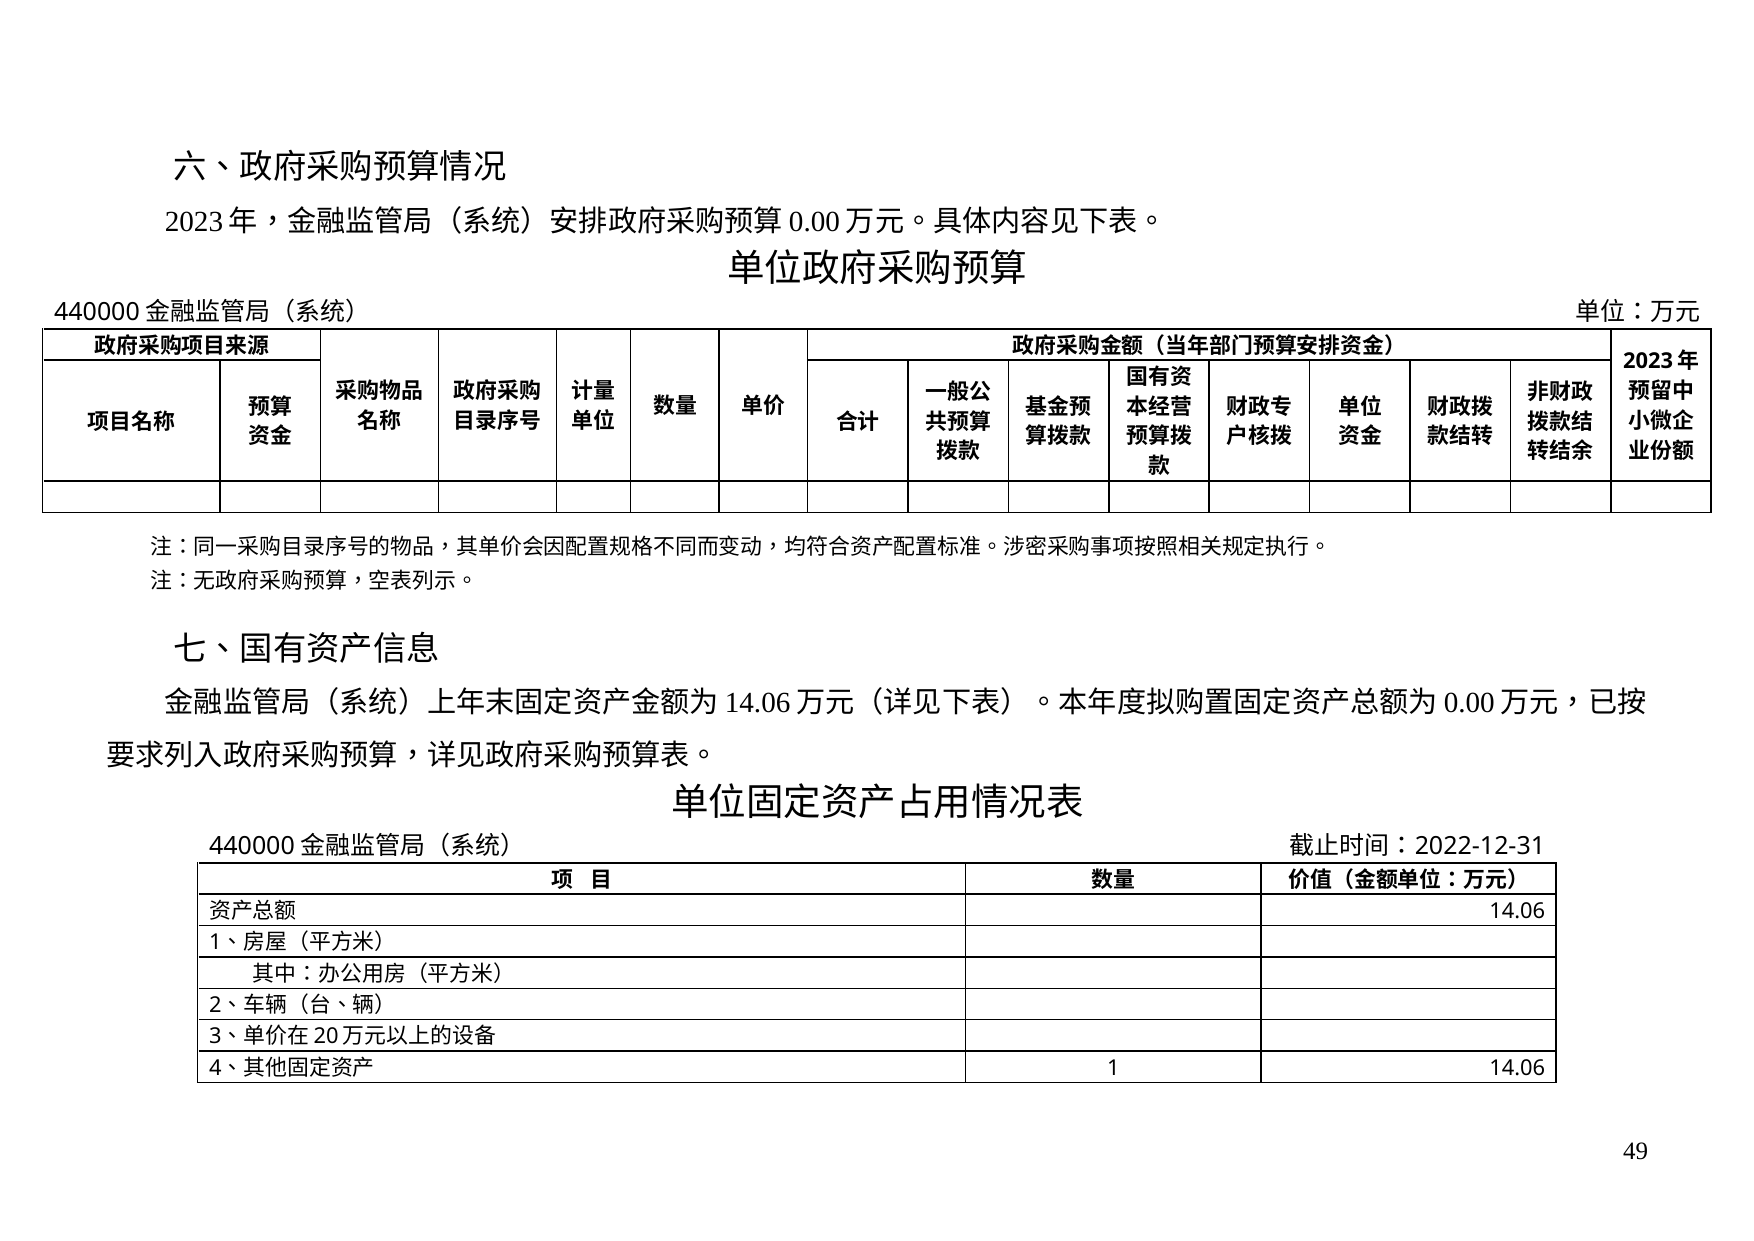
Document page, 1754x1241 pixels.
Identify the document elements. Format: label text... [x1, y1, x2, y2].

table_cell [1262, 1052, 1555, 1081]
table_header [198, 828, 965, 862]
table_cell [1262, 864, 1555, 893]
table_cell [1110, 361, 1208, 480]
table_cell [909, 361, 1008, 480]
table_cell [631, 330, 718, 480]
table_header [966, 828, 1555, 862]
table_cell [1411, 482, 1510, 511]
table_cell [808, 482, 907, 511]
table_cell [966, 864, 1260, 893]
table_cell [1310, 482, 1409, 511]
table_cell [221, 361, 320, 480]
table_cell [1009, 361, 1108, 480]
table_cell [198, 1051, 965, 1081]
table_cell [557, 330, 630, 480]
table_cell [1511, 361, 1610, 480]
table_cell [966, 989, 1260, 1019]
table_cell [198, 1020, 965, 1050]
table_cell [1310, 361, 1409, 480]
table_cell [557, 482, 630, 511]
text 注：同一采购目录序号的物品，其单价会因配置规格不同而变动，均符合资产配置标准。涉密采购事项按照相关规定执行。 [106, 513, 1648, 565]
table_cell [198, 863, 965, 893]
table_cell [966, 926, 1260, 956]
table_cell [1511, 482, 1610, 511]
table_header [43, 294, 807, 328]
text 单位固定资产占用情况表 [106, 775, 1648, 826]
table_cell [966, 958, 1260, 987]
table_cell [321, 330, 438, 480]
text 六、政府采购预算情况 [106, 143, 1648, 188]
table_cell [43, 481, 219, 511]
text 金融监管局（系统）上年末固定资产金额为14.06万元（详见下表）。本年度拟购置固定资产总额为0.00万元，已按要求列入政府采购预算，详见政府采购预算表。 [106, 671, 1648, 775]
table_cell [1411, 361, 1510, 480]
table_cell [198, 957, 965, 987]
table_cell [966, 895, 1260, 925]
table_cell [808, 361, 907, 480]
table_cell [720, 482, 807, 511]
text 注：无政府采购预算，空表列示。 [106, 565, 1648, 595]
text 2023年，金融监管局（系统）安排政府采购预算0.00万元。具体内容见下表。 [106, 189, 1648, 241]
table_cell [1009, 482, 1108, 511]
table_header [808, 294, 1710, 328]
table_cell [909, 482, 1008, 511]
text 单位政府采购预算 [106, 241, 1648, 292]
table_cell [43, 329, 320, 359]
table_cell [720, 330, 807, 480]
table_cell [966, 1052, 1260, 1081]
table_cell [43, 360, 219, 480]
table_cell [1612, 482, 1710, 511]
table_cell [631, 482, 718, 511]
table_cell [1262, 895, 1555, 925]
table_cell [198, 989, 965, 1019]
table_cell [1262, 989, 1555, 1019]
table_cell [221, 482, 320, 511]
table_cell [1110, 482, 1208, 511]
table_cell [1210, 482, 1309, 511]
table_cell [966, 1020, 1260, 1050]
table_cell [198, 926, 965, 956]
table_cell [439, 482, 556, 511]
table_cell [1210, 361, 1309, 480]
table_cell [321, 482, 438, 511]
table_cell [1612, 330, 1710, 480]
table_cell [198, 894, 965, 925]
text 七、国有资产信息 [106, 625, 1648, 670]
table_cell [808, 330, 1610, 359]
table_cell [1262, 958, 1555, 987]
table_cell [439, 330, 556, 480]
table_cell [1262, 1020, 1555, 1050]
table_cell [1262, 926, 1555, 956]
